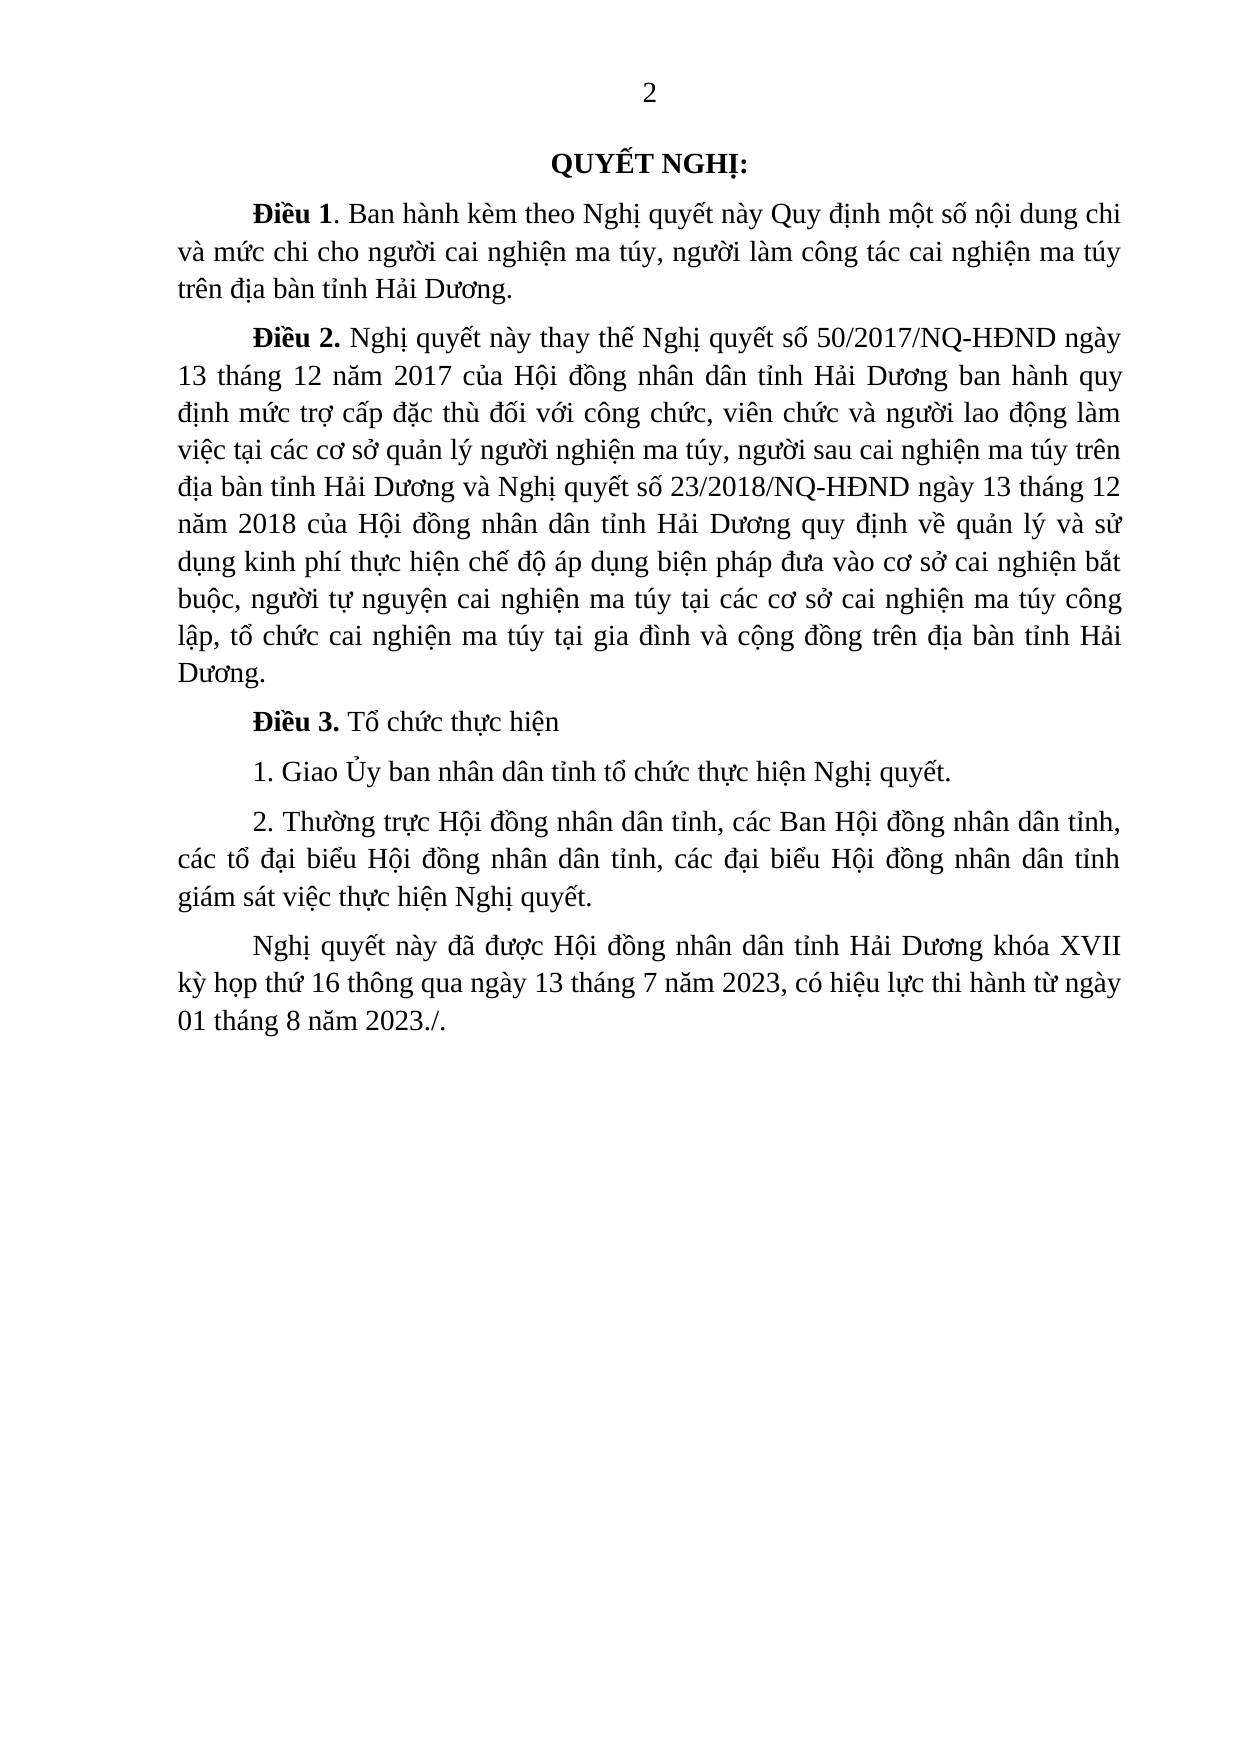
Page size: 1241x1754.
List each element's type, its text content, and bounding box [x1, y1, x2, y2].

list Giao Ủy ban nhân dân tỉnh tổ chức thực hiện Nghị quyết. [252, 754, 1186, 788]
text Điều 2. Nghị quyết này thay thế Nghị quyết số 50/2017/NQ-HĐND ngày 13 tháng 12 năm 2017 của Hội đồng nhân dân tỉnh Hải Dương ban hành quy định mức trợ cấp đặc thù đối với công chức, viên chức và người lao động làm việc tại các cơ sở quản lý người nghiện ma túy, người sau cai nghiện ma túy trên địa bàn tỉnh Hải Dương và Nghị quyết số 23/2018/NQ-HĐND ngày 13 tháng 12 năm 2018 của Hội đồng nhân dân tỉnh Hải Dương quy định về quản lý và sử dụng kinh phí thực hiện chế độ áp dụng biện pháp đưa vào cơ sở cai nghiện bắt buộc, người tự nguyện cai nghiện ma túy tại các cơ sở cai nghiện ma túy công lập, tổ chức cai nghiện ma túy tại gia đình và cộng đồng trên địa bàn tỉnh Hải Dương. [177, 321, 1123, 689]
subtitle QUYẾT NGHỊ: [202, 146, 1097, 180]
list Thường trực Hội đồng nhân dân tỉnh, các Ban Hội đồng nhân dân tỉnh, các tổ đại biểu Hội đồng nhân dân tỉnh, các đại biểu Hội đồng nhân dân tỉnh giám sát việc thực hiện Nghị quyết. [177, 804, 1122, 912]
text Điều 3. Tổ chức thực hiện [252, 704, 1186, 738]
text Điều 1. Ban hành kèm theo Nghị quyết này Quy định một số nội dung chi và mức chi cho người cai nghiện ma túy, người làm công tác cai nghiện ma túy trên địa bàn tỉnh Hải Dương. [177, 197, 1122, 304]
text Nghị quyết này đã được Hội đồng nhân dân tỉnh Hải Dương khóa XVII kỳ họp thứ 16 thông qua ngày 13 tháng 7 năm 2023, có hiệu lực thi hành từ ngày 01 tháng 8 năm 2023./. [177, 928, 1122, 1036]
